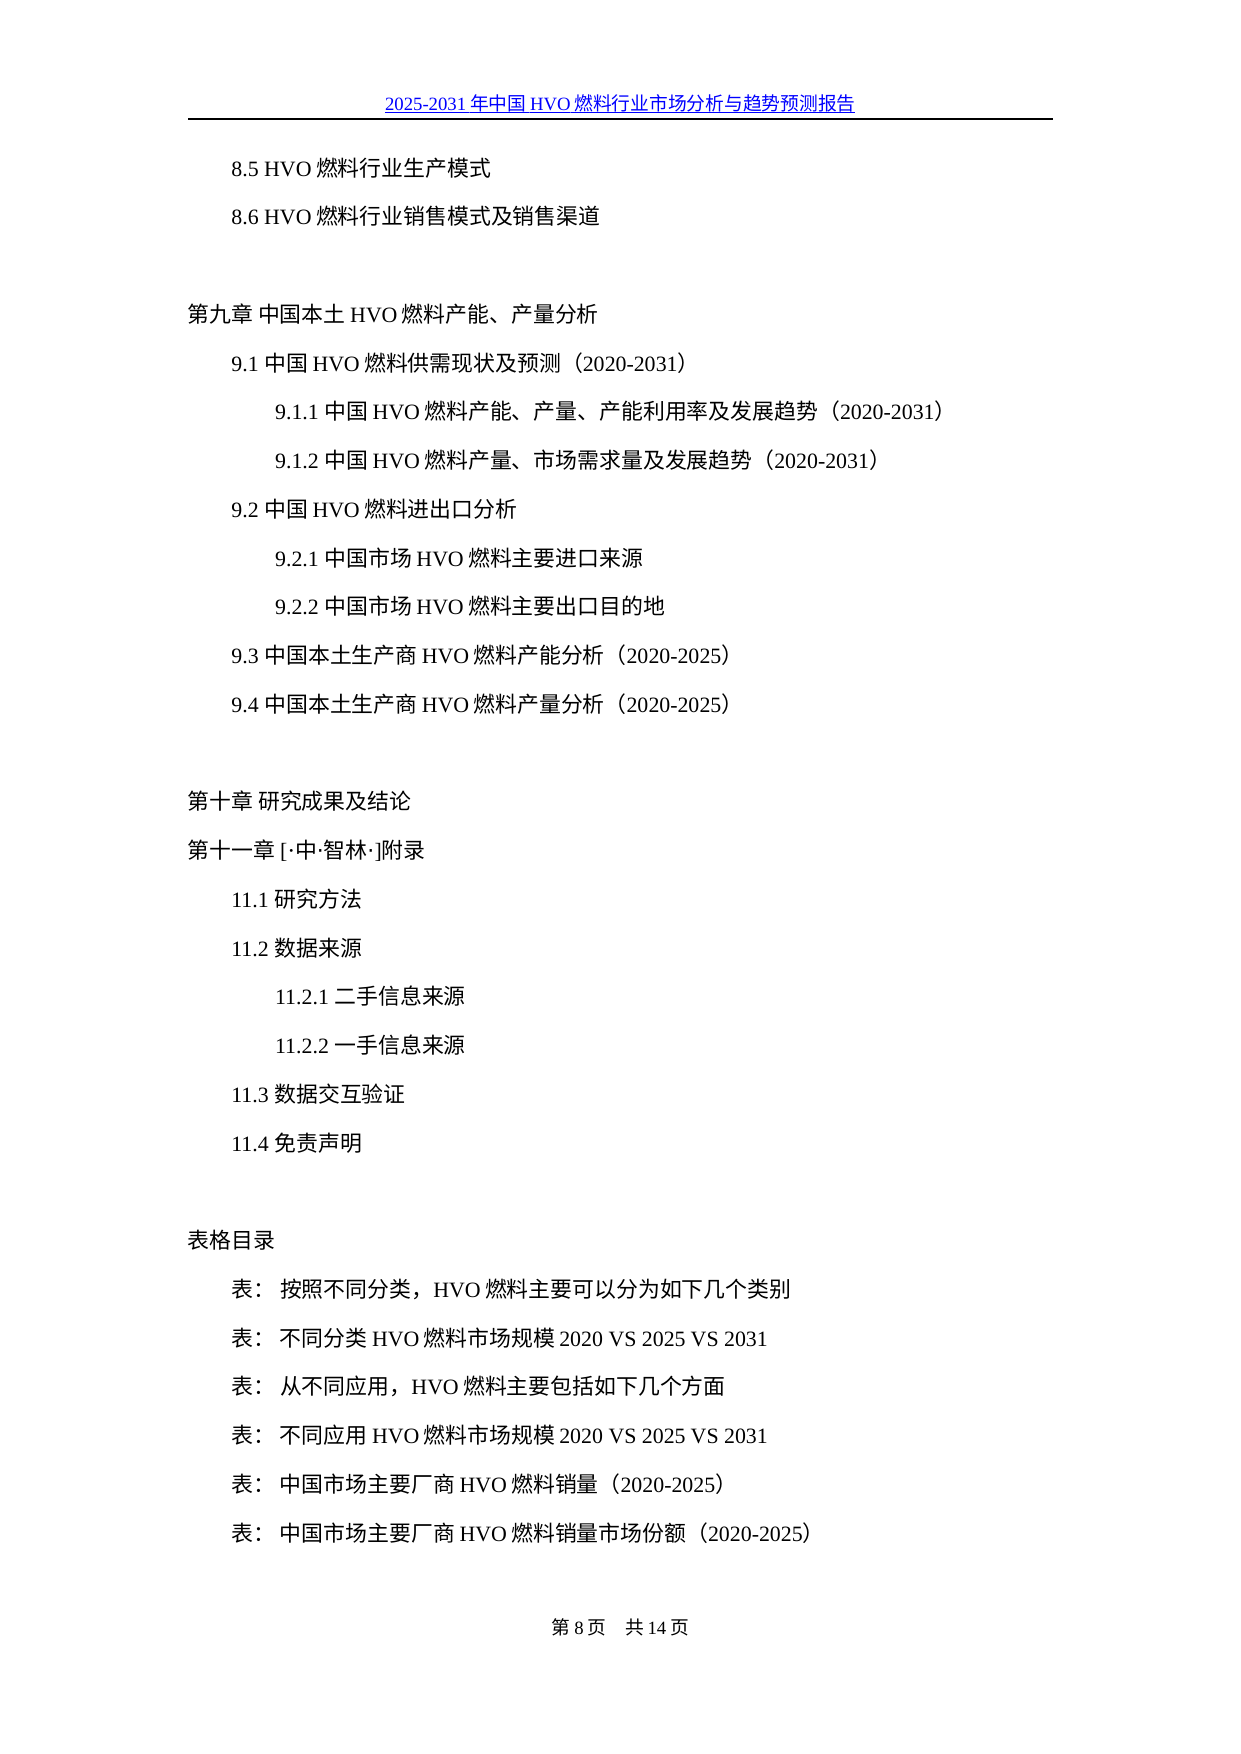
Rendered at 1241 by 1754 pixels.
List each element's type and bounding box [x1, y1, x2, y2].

text [187, 150, 1053, 1548]
